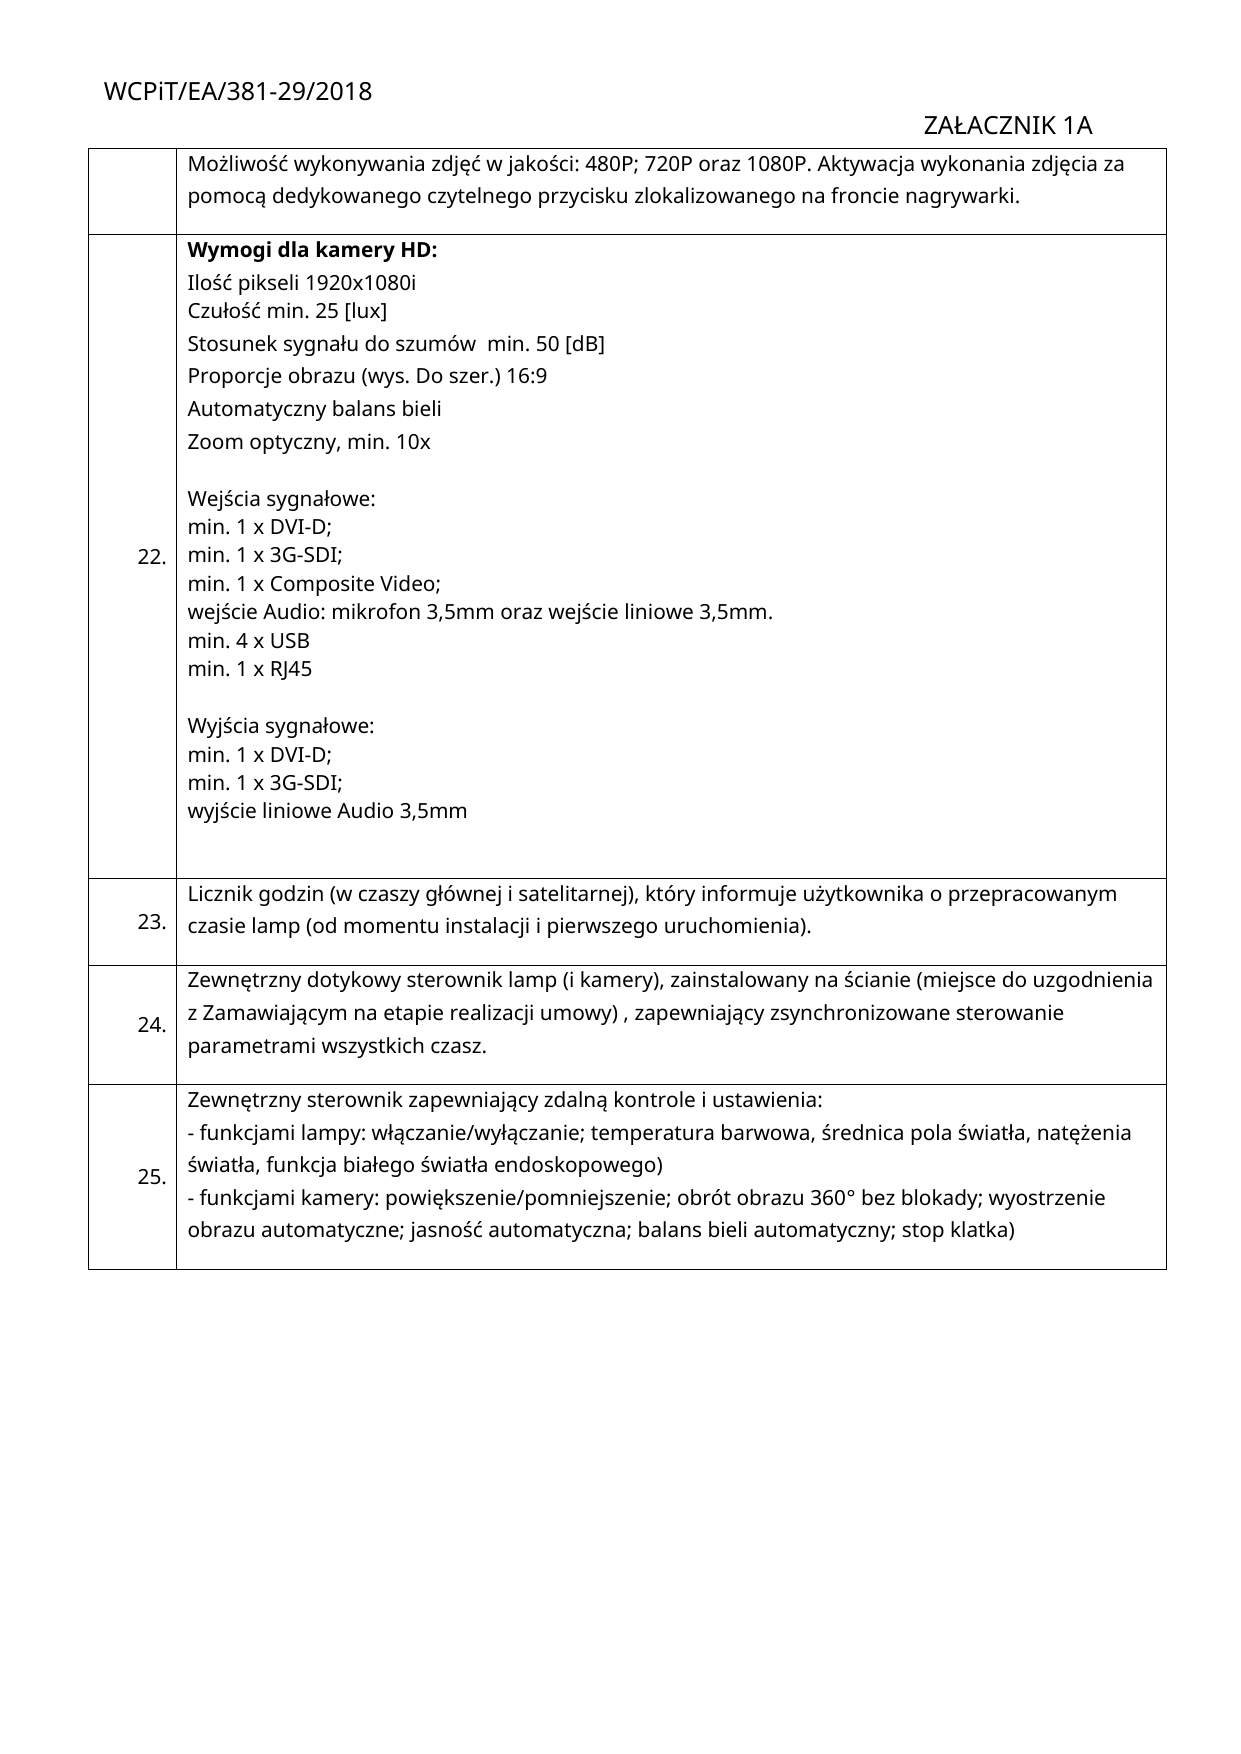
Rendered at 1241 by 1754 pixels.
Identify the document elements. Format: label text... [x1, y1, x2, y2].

table_cell Licznik godzin (w czaszy głównej i satelitarnej), który informuje użytkownika o przepracowanym czasie lamp (od momentu instalacji i pierwszego uruchomienia). [177, 879, 1166, 964]
table_cell Wymogi dla kamery HD: Ilość pikseli 1920x1080i Czułość min. 25 [lux] Stosunek sygnału do szumów min. 50 [dB] Proporcje obrazu (wys. Do szer.) 16:9 Automatyczny balans bieli Zoom optyczny, min. 10x Wejścia sygnałowe: min. 1 x DVI-D; min. 1 x 3G-SDI; min. 1 x Composite Video; wejście Audio: mikrofon 3,5mm oraz wejście liniowe 3,5mm. min. 4 x USB min. 1 x RJ45 Wyjścia sygnałowe: min. 1 x DVI-D; min. 1 x 3G-SDI; wyjście liniowe Audio 3,5mm [177, 235, 1166, 878]
table_cell [89, 235, 176, 878]
table_cell Zewnętrzny sterownik zapewniający zdalną kontrole i ustawienia: - funkcjami lampy: włączanie/wyłączanie; temperatura barwowa, średnica pola światła, natężenia światła, funkcja białego światła endoskopowego) - funkcjami kamery: powiększenie/pomniejszenie; obrót obrazu 360° bez blokady; wyostrzenie obrazu automatyczne; jasność automatyczna; balans bieli automatyczny; stop klatka) [177, 1085, 1166, 1268]
table_cell [89, 966, 176, 1084]
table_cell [177, 149, 1166, 234]
table_cell [89, 1085, 176, 1268]
table_cell [89, 879, 176, 964]
table_cell Zewnętrzny dotykowy sterownik lamp (i kamery), zainstalowany na ścianie (miejsce do uzgodnienia z Zamawiającym na etapie realizacji umowy) , zapewniający zsynchronizowane sterowanie parametrami wszystkich czasz. [177, 966, 1166, 1084]
table_cell [89, 149, 176, 234]
